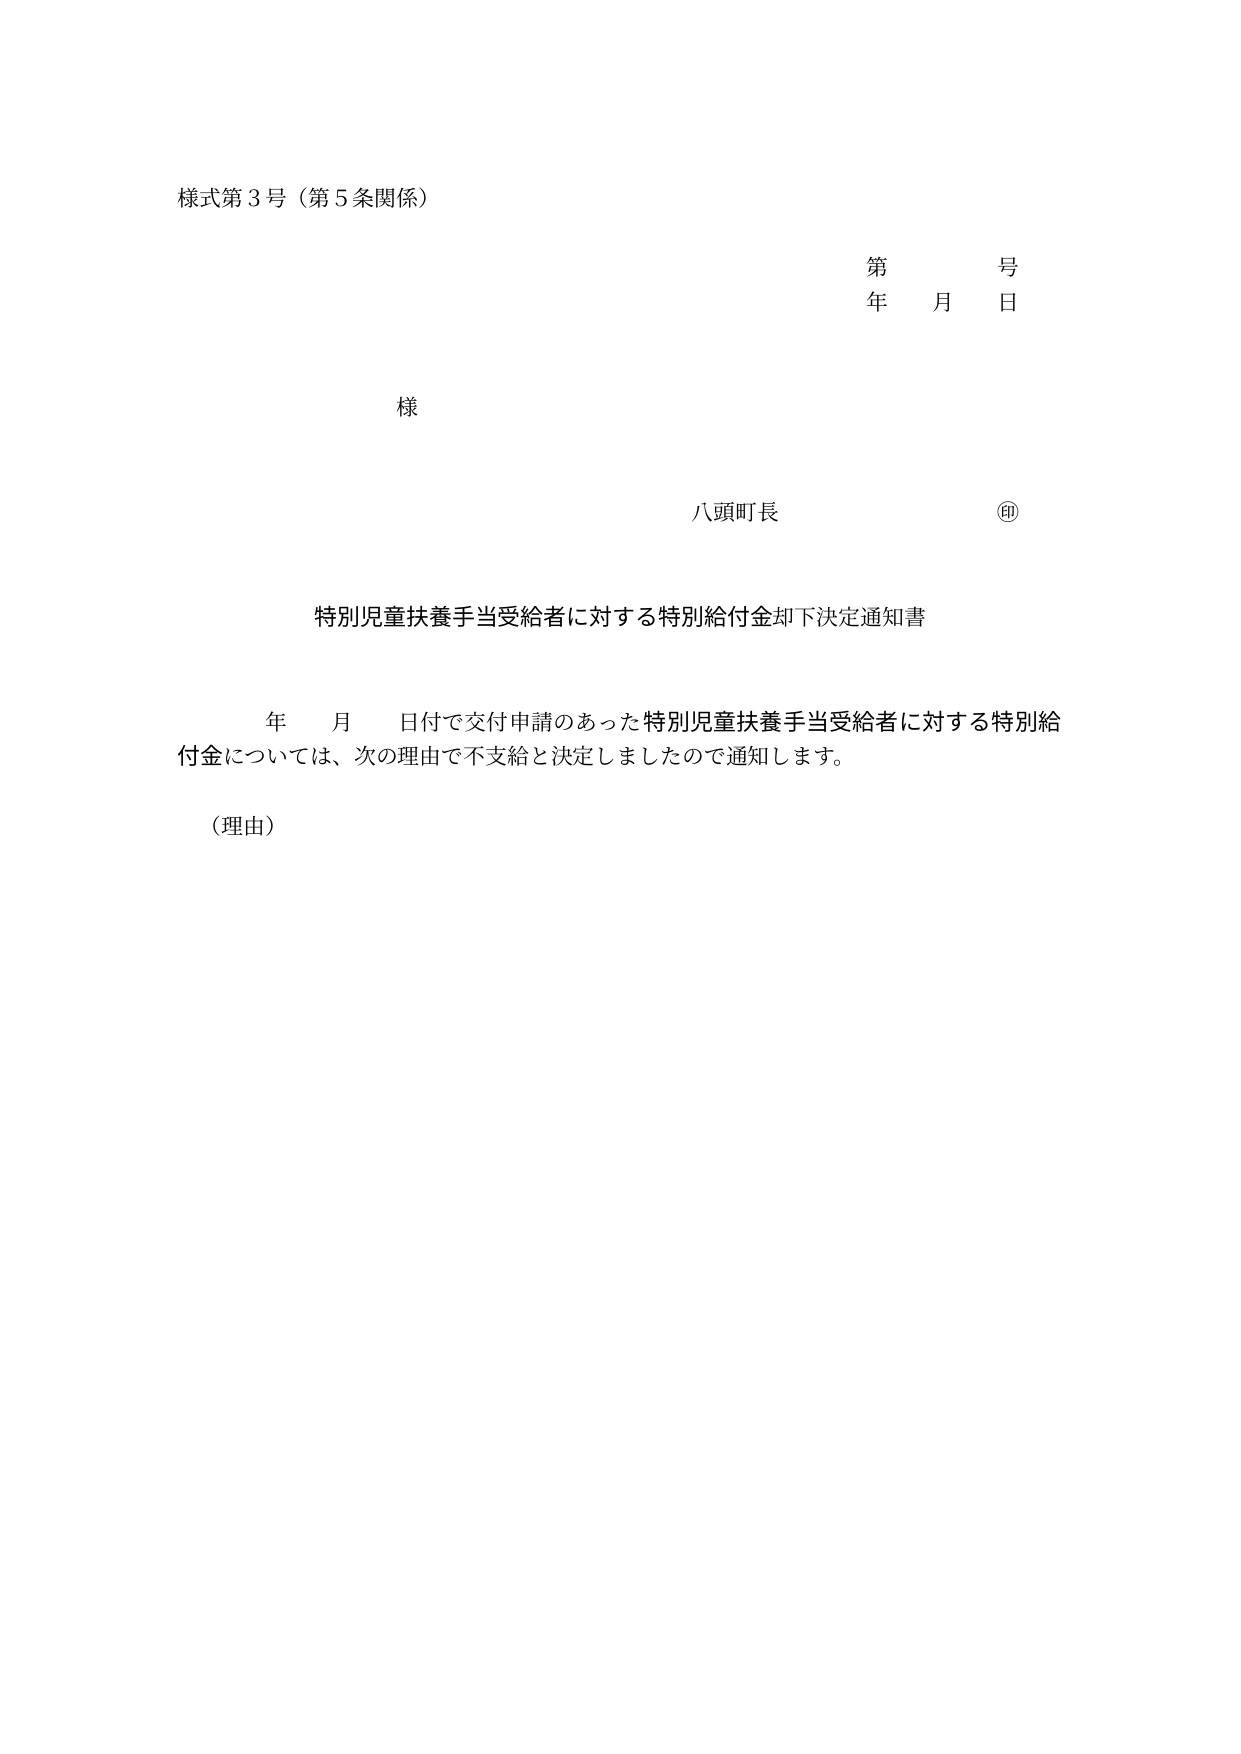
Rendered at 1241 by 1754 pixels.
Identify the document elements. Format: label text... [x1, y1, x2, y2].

text 第 号 [177, 249, 1019, 284]
text 八頭町長 ㊞ [177, 493, 1019, 528]
text 年 月 日付で交付申請のあった特別児童扶養手当受給者に対する特別給付金については、次の理由で不支給と決定しましたので通知します。 [177, 702, 1063, 772]
text 様 [177, 388, 1063, 423]
text 特別児童扶養手当受給者に対する特別給付金却下決定通知書 [177, 598, 1063, 633]
text 様式第３号（第５条関係） [177, 179, 1063, 214]
text （理由） [177, 807, 1063, 842]
text 年 月 日 [177, 284, 1019, 319]
